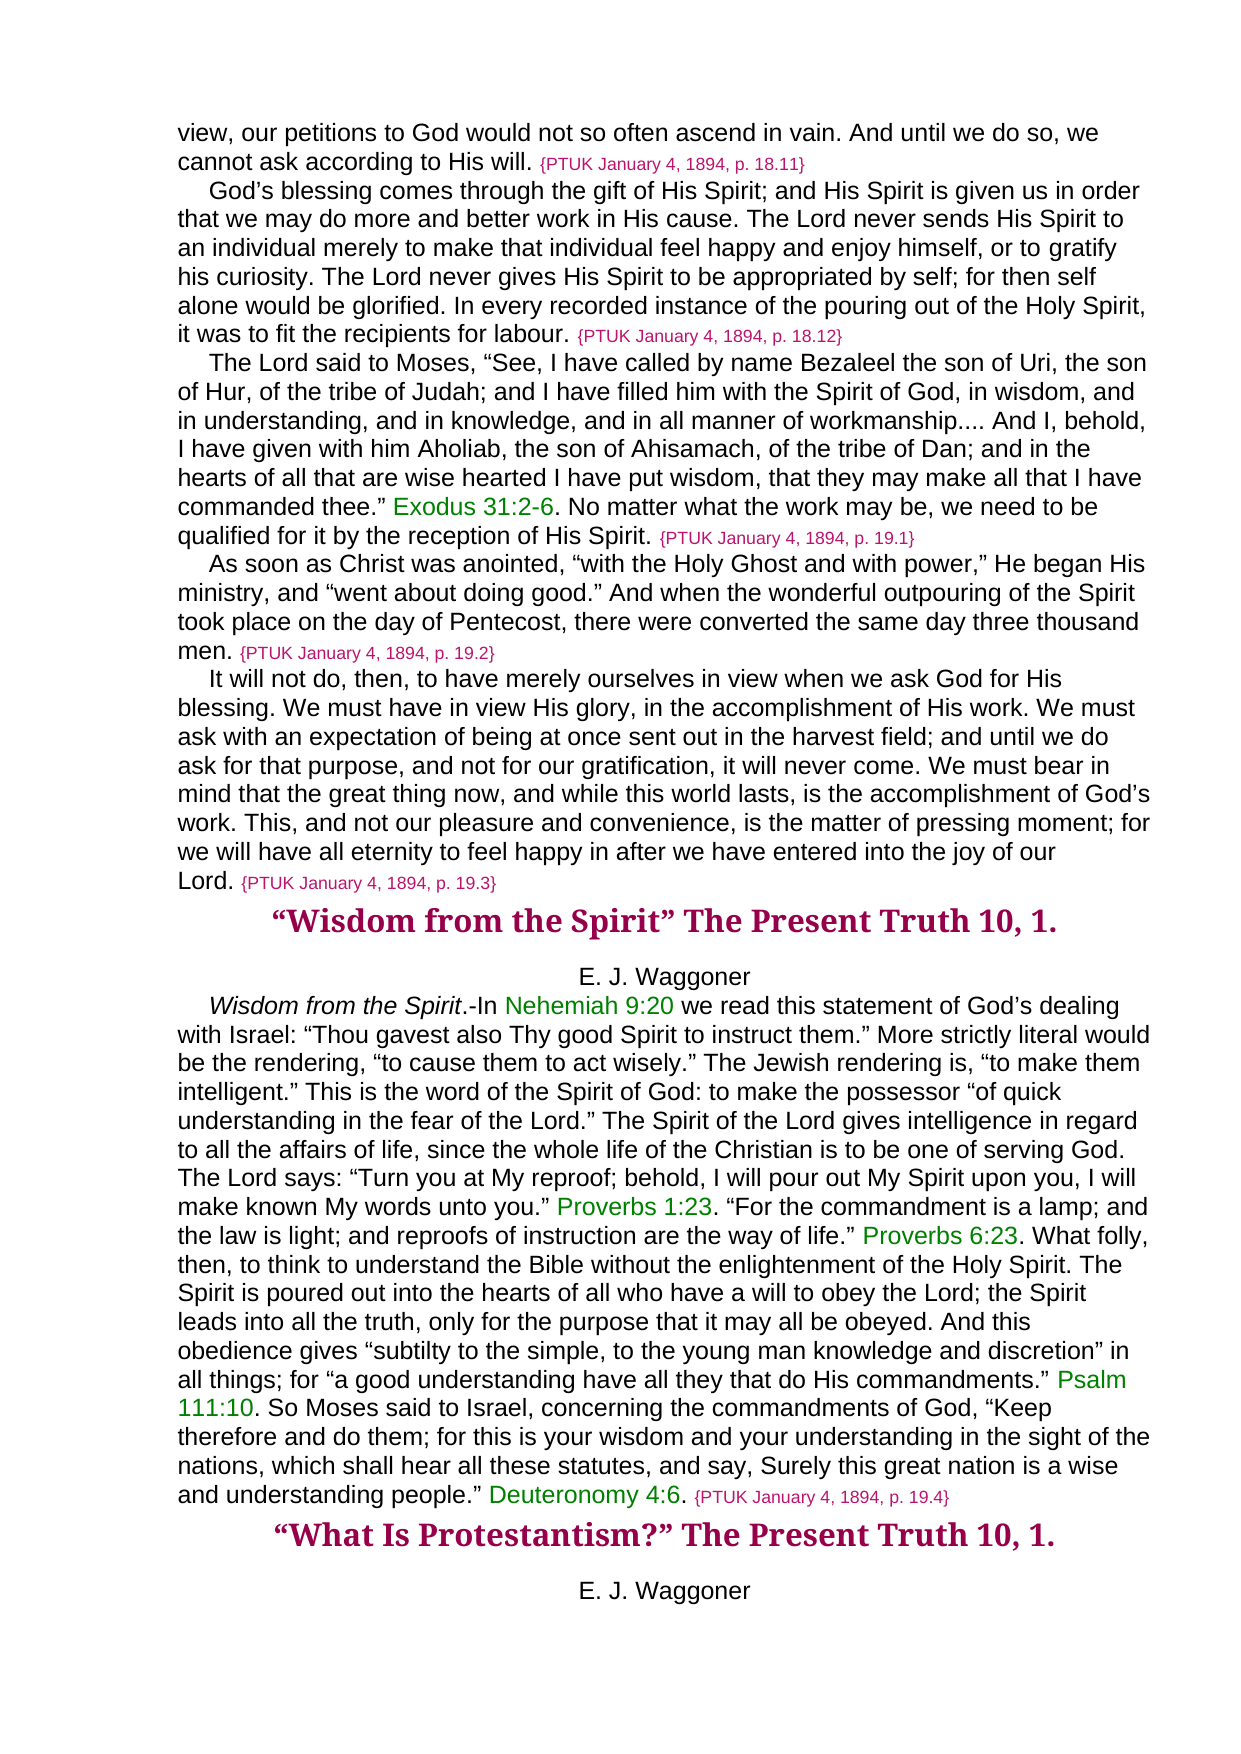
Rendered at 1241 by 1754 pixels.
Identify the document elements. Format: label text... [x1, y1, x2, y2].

text As soon as Christ was anointed, “with the Holy Ghost and with power,” He began His ministry, and “went about doing good.” And when the wonderful outpouring of the Spirit took place on the day of Pentecost, there were converted the same day three thousand men. {PTUK January 4, 1894, p. 19.2} [177, 549, 1152, 664]
text E. J. Waggoner [177, 1576, 1152, 1605]
text “Wisdom from the Spirit” The Present Truth 10, 1. [177, 894, 1152, 941]
text “What Is Protestantism?” The Present Truth 10, 1. [177, 1508, 1152, 1555]
text The Lord said to Moses, “See, I have called by name Bezaleel the son of Uri, the son of Hur, of the tribe of Judah; and I have filled him with the Spirit of God, in wisdom, and in understanding, and in knowledge, and in all manner of workmanship.... And I, behold, I have given with him Aholiab, the son of Ahisamach, of the tribe of Dan; and in the hearts of all that are wise hearted I have put wisdom, that they may make all that I have commanded thee.” Exodus 31:2-6. No matter what the work may be, we need to be qualified for it by the reception of His Spirit. {PTUK January 4, 1894, p. 19.1} [177, 348, 1152, 549]
text Wisdom from the Spirit.-In Nehemiah 9:20 we read this statement of God’s dealing with Israel: “Thou gavest also Thy good Spirit to instruct them.” More strictly literal would be the rendering, “to cause them to act wisely.” The Jewish rendering is, “to make them intelligent.” This is the word of the Spirit of God: to make the possessor “of quick understanding in the fear of the Lord.” The Spirit of the Lord gives intelligence in regard to all the affairs of life, since the whole life of the Christian is to be one of serving God. The Lord says: “Turn you at My reproof; behold, I will pour out My Spirit upon you, I will make known My words unto you.” Proverbs 1:23. “For the commandment is a lamp; and the law is light; and reproofs of instruction are the way of life.” Proverbs 6:23. What folly, then, to think to understand the Bible without the enlightenment of the Holy Spirit. The Spirit is poured out into the hearts of all who have a will to obey the Lord; the Spirit leads into all the truth, only for the purpose that it may all be obeyed. And this obedience gives “subtilty to the simple, to the young man knowledge and discretion” in all things; for “a good understanding have all they that do His commandments.” Psalm 111:10. So Moses said to Israel, concerning the commandments of God, “Keep therefore and do them; for this is your wisdom and your understanding in the sight of the nations, which shall hear all these statutes, and say, Surely this great nation is a wise and understanding people.” Deuteronomy 4:6. {PTUK January 4, 1894, p. 19.4} [177, 991, 1152, 1508]
text E. J. Waggoner [177, 962, 1152, 991]
text It will not do, then, to have merely ourselves in view when we ask God for His blessing. We must have in view His glory, in the accomplishment of His work. We must ask with an expectation of being at once sent out in the harvest field; and until we do ask for that purpose, and not for our gratification, it will never come. We must bear in mind that the great thing now, and while this world lasts, is the accomplishment of God’s work. This, and not our pleasure and convenience, is the matter of pressing moment; for we will have all eternity to feel happy in after we have entered into the joy of our Lord. {PTUK January 4, 1894, p. 19.3} [177, 664, 1152, 894]
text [177, 118, 1152, 176]
text God’s blessing comes through the gift of His Spirit; and His Spirit is given us in order that we may do more and better work in His cause. The Lord never sends His Spirit to an individual merely to make that individual feel happy and enjoy himself, or to gratify his curiosity. The Lord never gives His Spirit to be appropriated by self; for then self alone would be glorified. In every recorded instance of the pouring out of the Holy Spirit, it was to fit the recipients for labour. {PTUK January 4, 1894, p. 18.12} [177, 176, 1152, 348]
